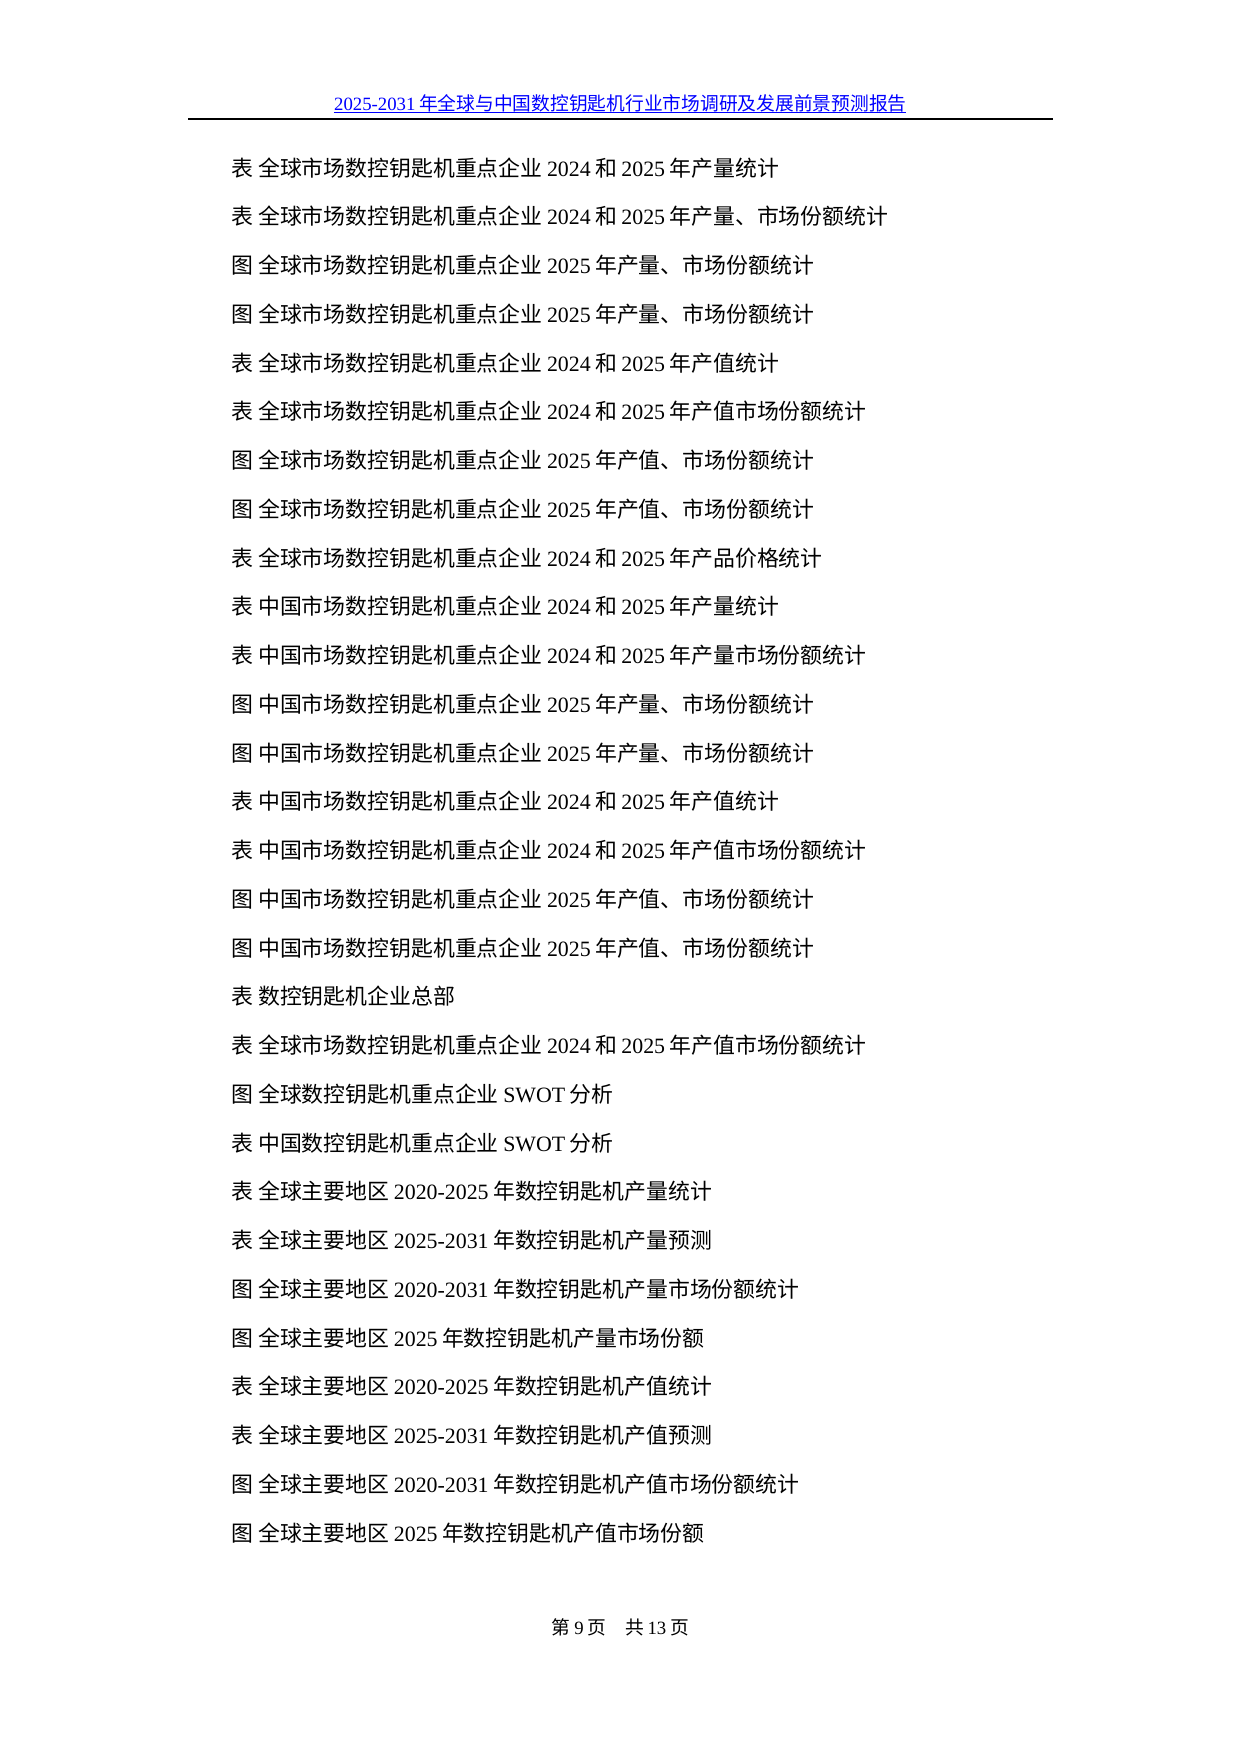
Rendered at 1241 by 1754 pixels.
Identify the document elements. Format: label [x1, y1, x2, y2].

text [187, 150, 1053, 1548]
